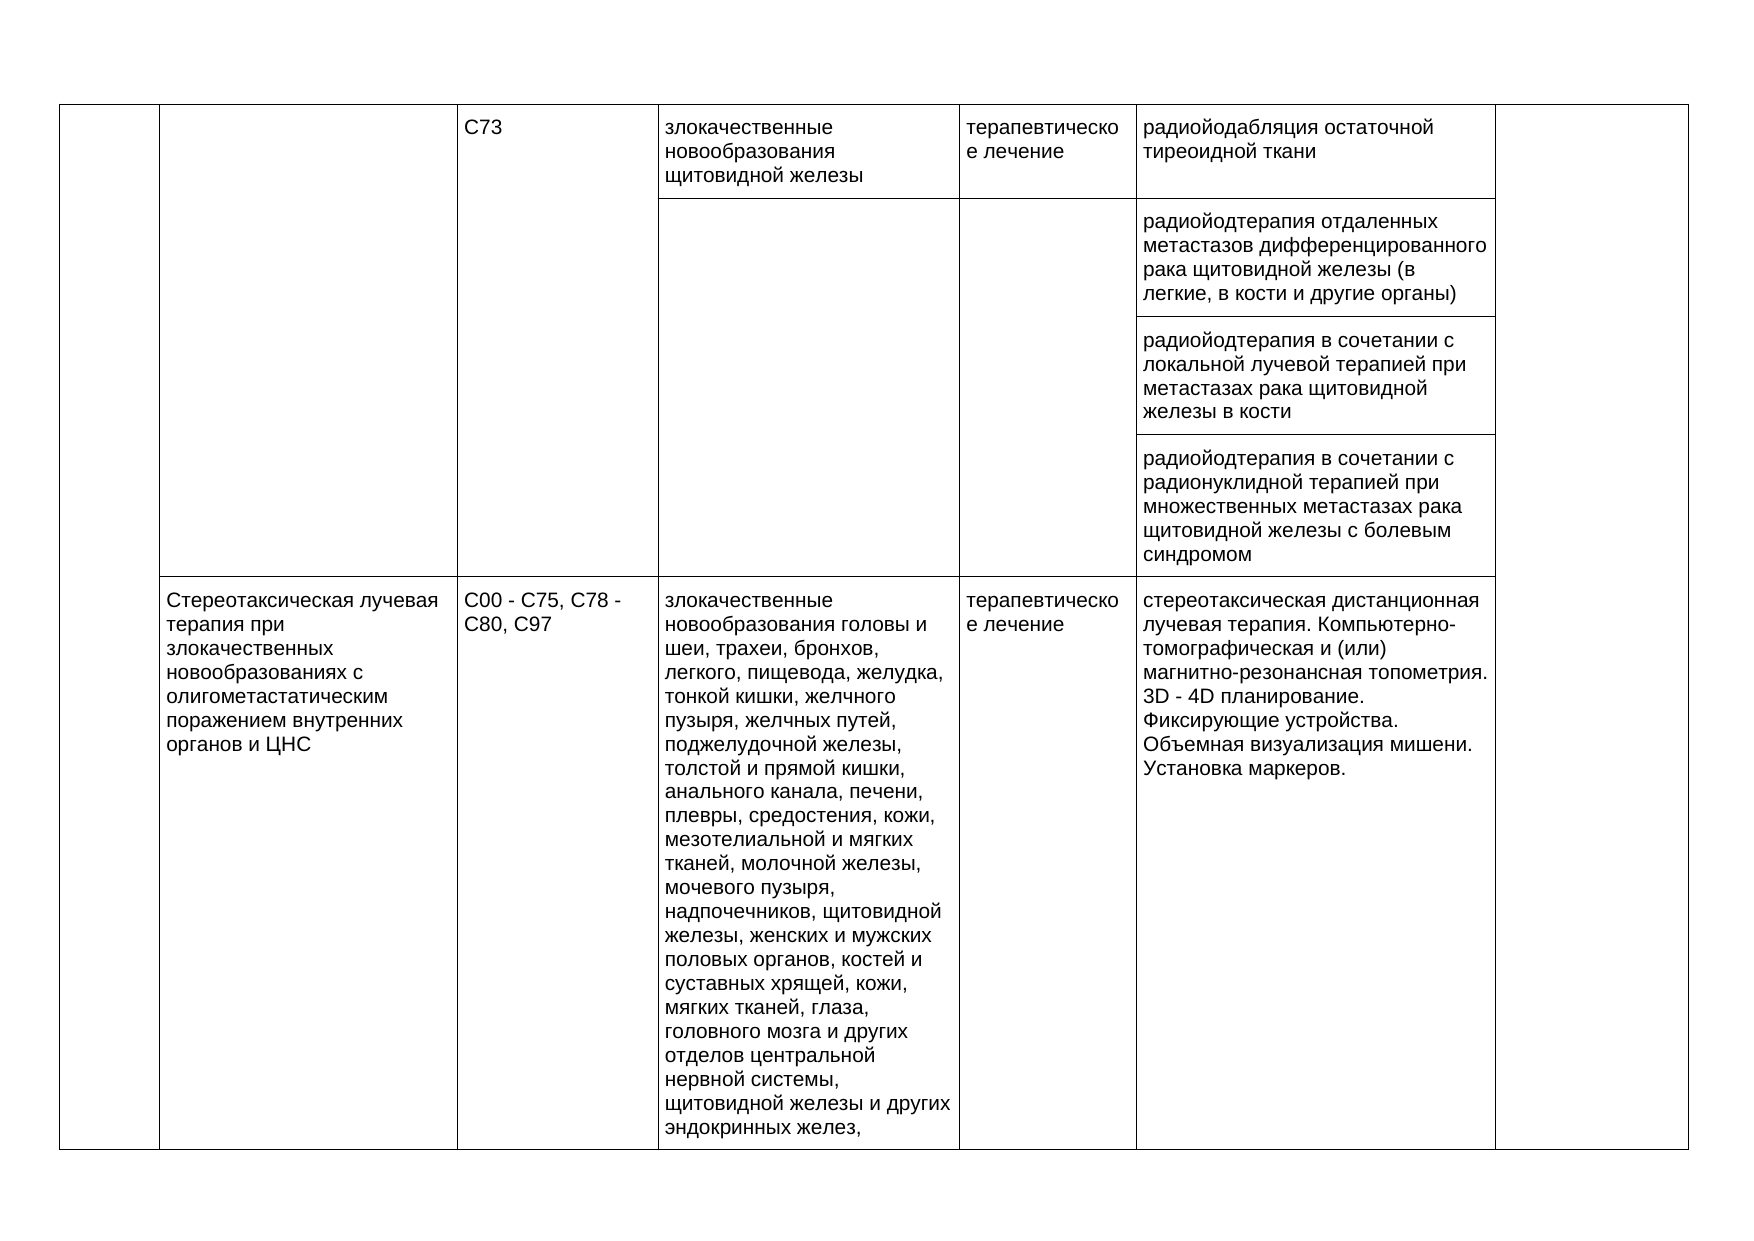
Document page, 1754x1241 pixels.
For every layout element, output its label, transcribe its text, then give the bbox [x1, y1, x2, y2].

table_cell радиойодтерапия в сочетании с локальной лучевой терапией при метастазах рака щитовидной железы в кости [1137, 317, 1495, 434]
table_cell [659, 199, 959, 576]
table_cell терапевтическое лечение [960, 105, 1136, 198]
table_cell C73 [458, 105, 658, 576]
table_cell радиойодтерапия в сочетании с радионуклидной терапией при множественных метастазах рака щитовидной железы с болевым синдромом [1137, 435, 1495, 576]
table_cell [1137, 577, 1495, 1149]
table_cell радиойодабляция остаточной тиреоидной ткани [1137, 105, 1495, 198]
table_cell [458, 577, 658, 1149]
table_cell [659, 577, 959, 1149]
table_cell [160, 577, 457, 1149]
table_cell [960, 199, 1136, 576]
table_cell радиойодтерапия отдаленных метастазов дифференцированного рака щитовидной железы (в легкие, в кости и другие органы) [1137, 199, 1495, 316]
table_cell злокачественные новообразования щитовидной железы [659, 105, 959, 198]
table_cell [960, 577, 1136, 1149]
